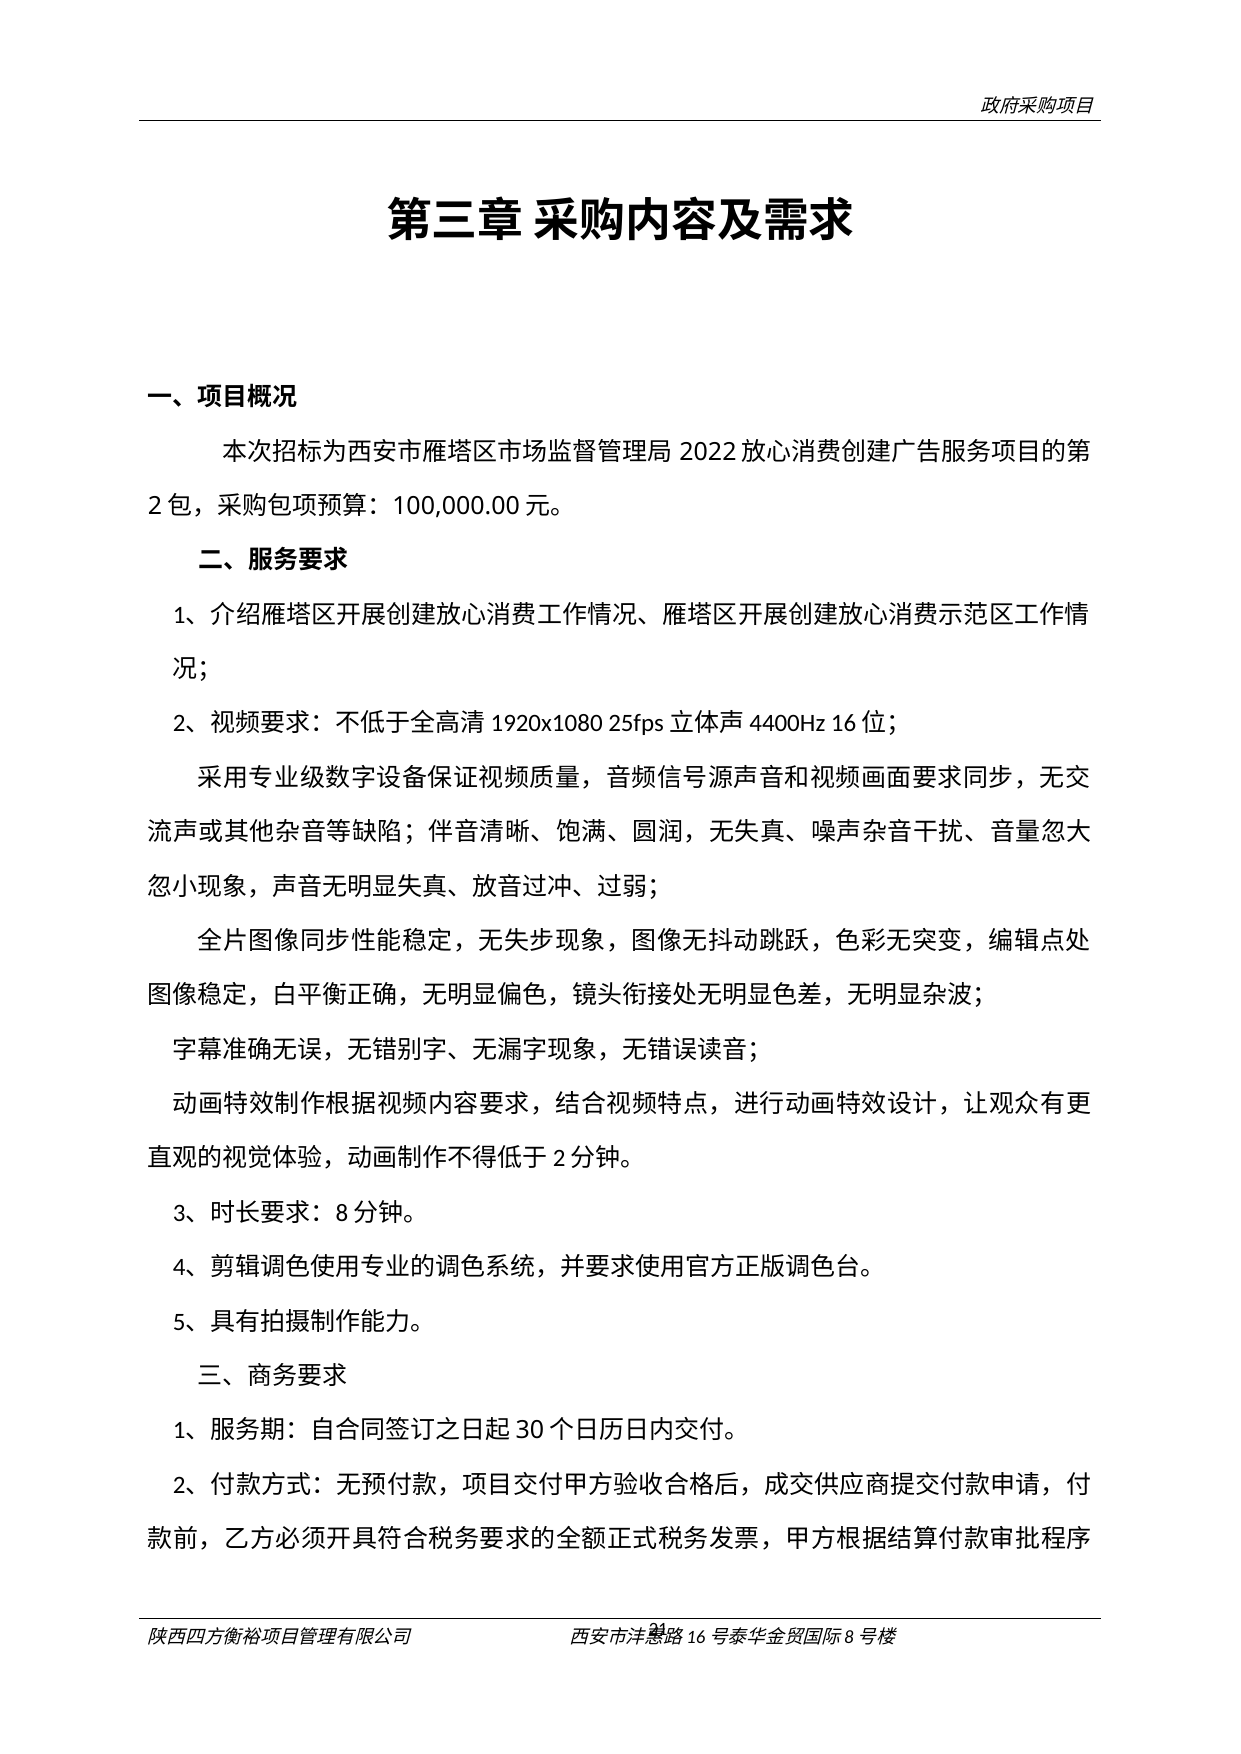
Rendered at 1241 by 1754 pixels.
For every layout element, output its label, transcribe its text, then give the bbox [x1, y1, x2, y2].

list 项目概况 [148, 377, 1092, 413]
list 4、剪辑调色使用专业的调色系统，并要求使用官方正版调色台。 [148, 1247, 1092, 1283]
list 3、时长要求：8分钟。 [148, 1192, 1092, 1228]
list 动画特效制作根据视频内容要求，结合视频特点，进行动画特效设计，让观众有更直观的视觉体验，动画制作不得低于2分钟。 [148, 1083, 1092, 1174]
list 商务要求 [148, 1355, 1092, 1392]
list 全片图像同步性能稳定，无失步现象，图像无抖动跳跃，色彩无突变，编辑点处图像稳定，白平衡正确，无明显偏色，镜头衔接处无明显色差，无明显杂波； [148, 920, 1092, 1011]
list 服务要求 [148, 540, 1092, 576]
list 1、服务期：自合同签订之日起30个日历日内交付。 [148, 1410, 1092, 1446]
list 2、视频要求：不低于全高清1920x1080 25fps立体声4400Hz 16位； [148, 703, 1092, 739]
list 1、介绍雁塔区开展创建放心消费工作情况、雁塔区开展创建放心消费示范区工作情况； [173, 594, 1092, 685]
list 字幕准确无误，无错别字、无漏字现象，无错误读音； [148, 1029, 1092, 1065]
list 本次招标为西安市雁塔区市场监督管理局2022放心消费创建广告服务项目的第2包，采购包项预算：100,000.00元。 [148, 431, 1092, 522]
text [148, 1464, 1092, 1555]
list 5、具有拍摄制作能力。 [148, 1301, 1092, 1337]
subtitle 采购内容及需求 [148, 183, 1092, 249]
list 采用专业级数字设备保证视频质量，音频信号源声音和视频画面要求同步，无交流声或其他杂音等缺陷；伴音清晰、饱满、圆润，无失真、噪声杂音干扰、音量忽大忽小现象，声音无明显失真、放音过冲、过弱； [148, 757, 1092, 902]
